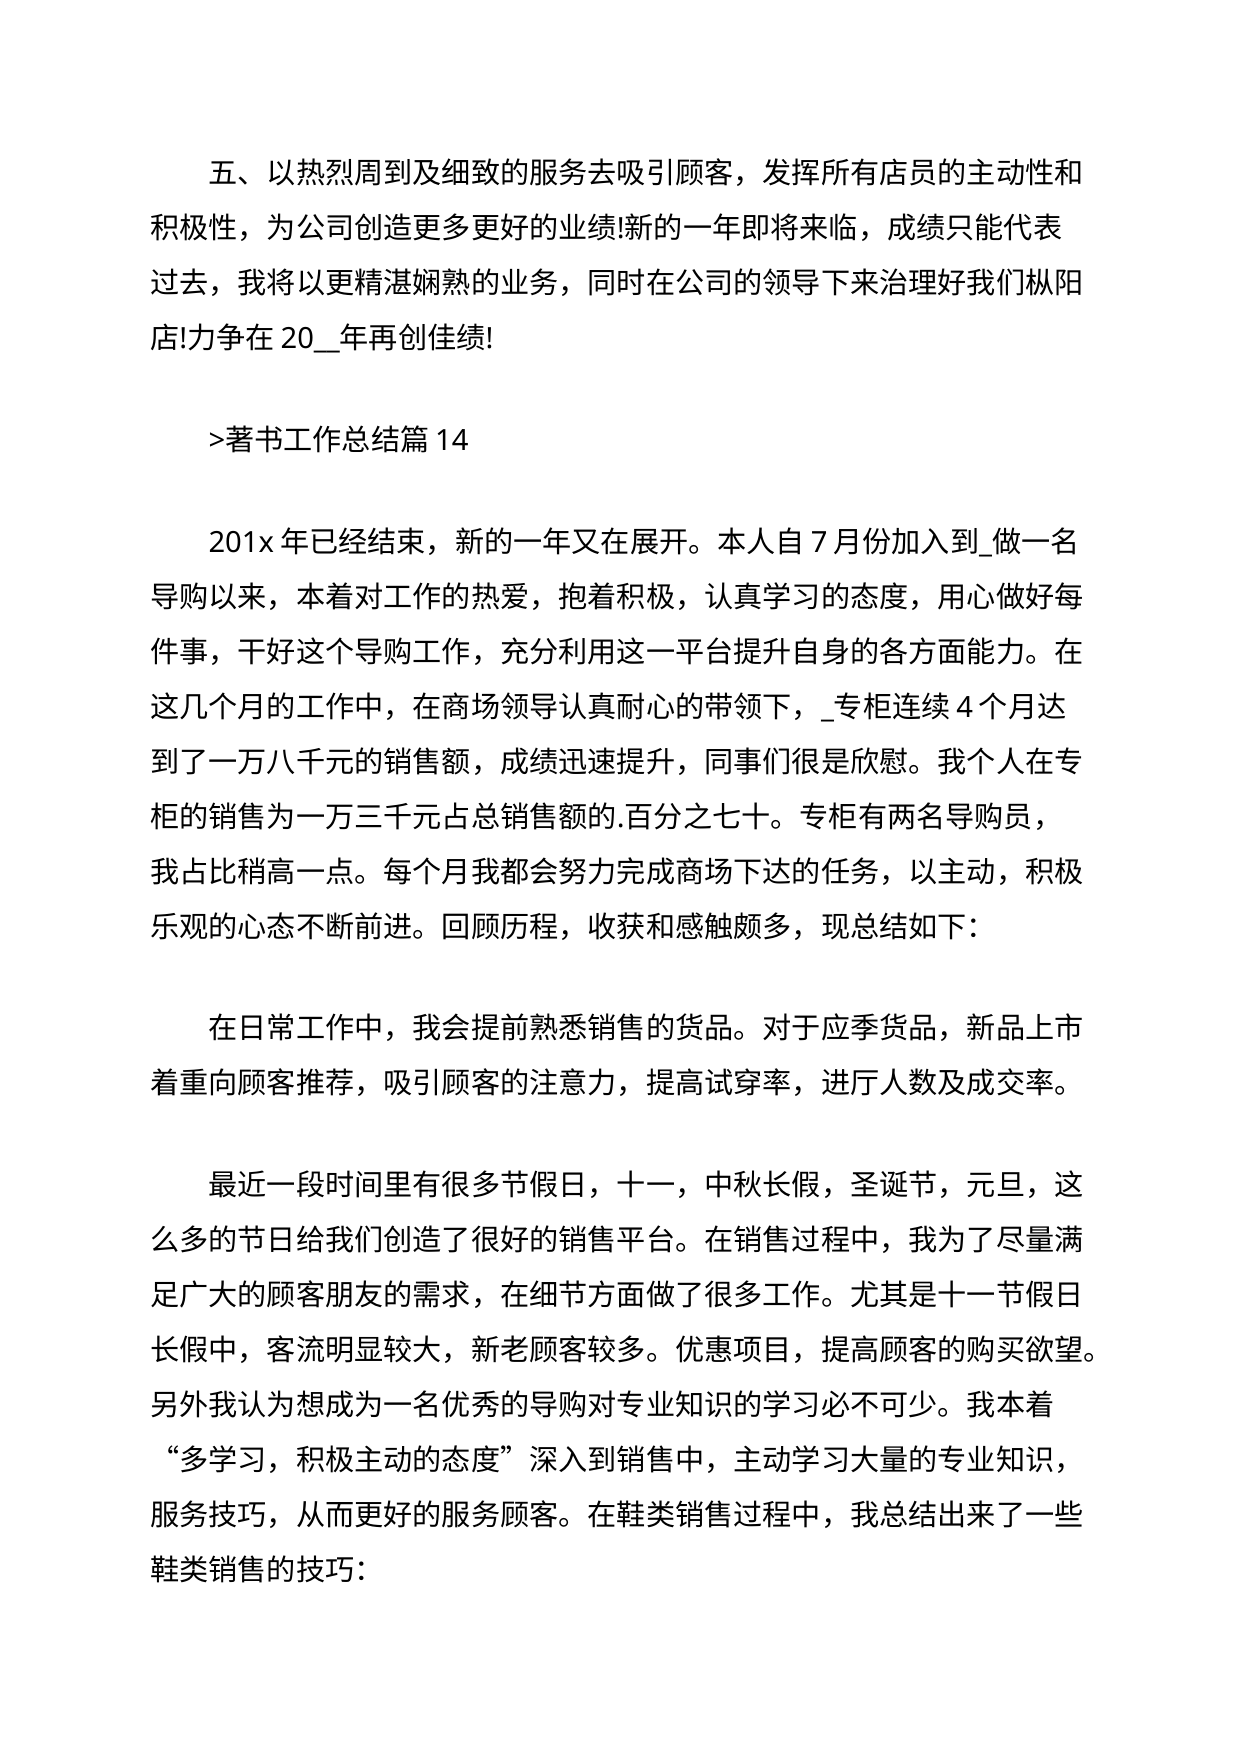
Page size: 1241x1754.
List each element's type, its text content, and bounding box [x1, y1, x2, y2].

text 201x年已经结束，新的一年又在展开。本人自7月份加入到_做一名导购以来，本着对工作的热爱，抱着积极，认真学习的态度，用心做好每件事，干好这个导购工作，充分利用这一平台提升自身的各方面能力。在这几个月的工作中，在商场领导认真耐心的带领下，_专柜连续4个月达到了一万八千元的销售额，成绩迅速提升，同事们很是欣慰。我个人在专柜的销售为一万三千元占总销售额的.百分之七十。专柜有两名导购员，我占比稍高一点。每个月我都会努力完成商场下达的任务，以主动，积极乐观的心态不断前进。回顾历程，收获和感触颇多，现总结如下： [150, 519, 1090, 946]
text 五、以热烈周到及细致的服务去吸引顾客，发挥所有店员的主动性和积极性，为公司创造更多更好的业绩!新的一年即将来临，成绩只能代表过去，我将以更精湛娴熟的业务，同时在公司的领导下来治理好我们枞阳店!力争在20__年再创佳绩! [150, 150, 1090, 357]
text 在日常工作中，我会提前熟悉销售的货品。对于应季货品，新品上市着重向顾客推荐，吸引顾客的注意力，提高试穿率，进厅人数及成交率。 [150, 1005, 1090, 1102]
text >著书工作总结篇14 [150, 417, 1090, 459]
text 最近一段时间里有很多节假日，十一，中秋长假，圣诞节，元旦，这么多的节日给我们创造了很好的销售平台。在销售过程中，我为了尽量满足广大的顾客朋友的需求，在细节方面做了很多工作。尤其是十一节假日长假中，客流明显较大，新老顾客较多。优惠项目，提高顾客的购买欲望。另外我认为想成为一名优秀的导购对专业知识的学习必不可少。我本着“多学习，积极主动的态度”深入到销售中，主动学习大量的专业知识，服务技巧，从而更好的服务顾客。在鞋类销售过程中，我总结出来了一些鞋类销售的技巧： [150, 1162, 1090, 1588]
